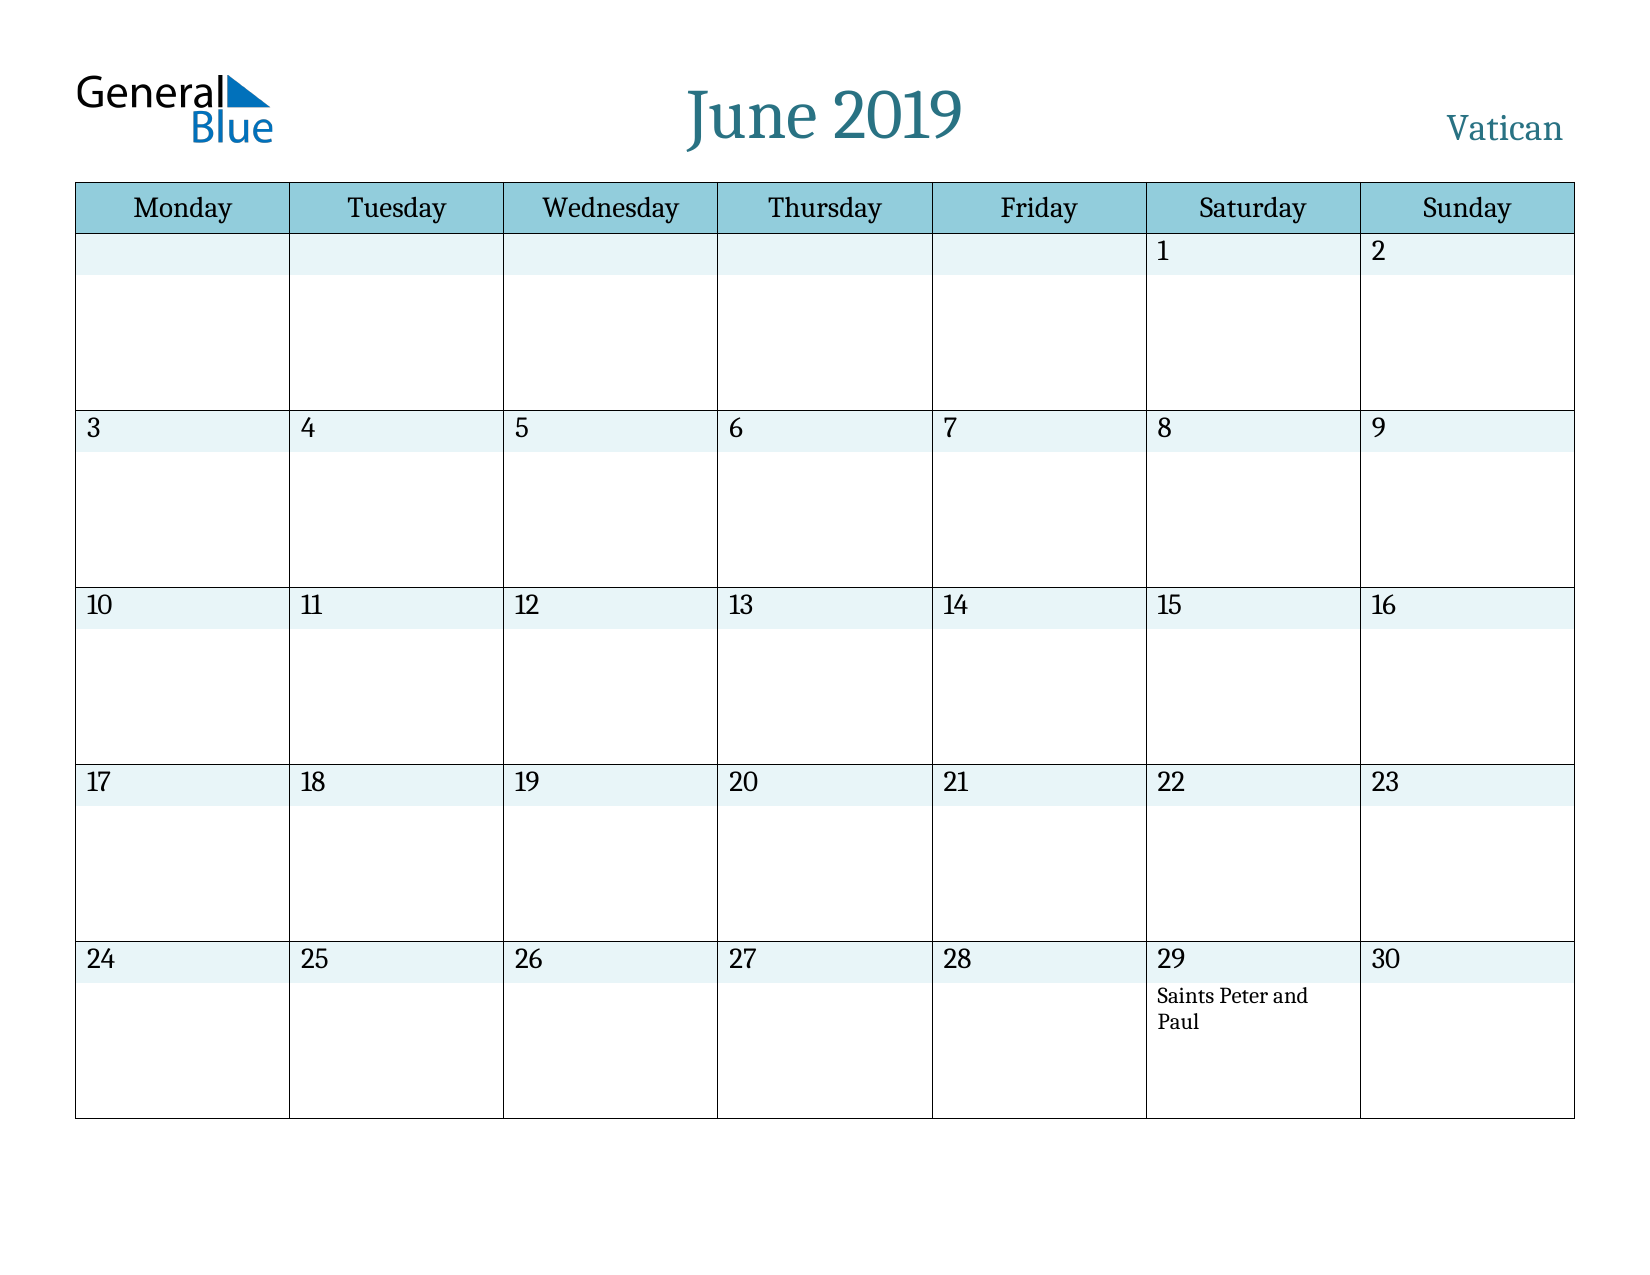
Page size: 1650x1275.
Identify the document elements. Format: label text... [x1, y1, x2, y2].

table_cell 14 [933, 588, 1146, 629]
table_cell [504, 275, 717, 410]
table_cell [933, 983, 1146, 1118]
table_cell [290, 234, 503, 275]
table_cell 29 [1147, 942, 1360, 983]
table_cell 21 [933, 765, 1146, 806]
table_cell [718, 629, 932, 764]
table_cell [1361, 275, 1574, 410]
table_cell [933, 452, 1146, 587]
table_cell [76, 806, 289, 941]
table_cell [933, 275, 1146, 410]
table_cell 23 [1361, 765, 1574, 806]
table_cell [1361, 983, 1574, 1118]
table_cell Tuesday [290, 183, 503, 233]
table_cell [1361, 452, 1574, 587]
table_cell 28 [933, 942, 1146, 983]
table_cell [504, 452, 717, 587]
table_cell [718, 983, 932, 1118]
table_cell [1361, 629, 1574, 764]
table_cell 27 [718, 942, 932, 983]
table_cell Wednesday [504, 183, 717, 233]
table_cell Friday [933, 183, 1146, 233]
table_cell 12 [504, 588, 717, 629]
table_cell 24 [76, 942, 289, 983]
table_cell 25 [290, 942, 503, 983]
table_cell [718, 452, 932, 587]
table_cell [1147, 629, 1360, 764]
table_cell 2 [1361, 234, 1574, 275]
table_cell [933, 629, 1146, 764]
table_cell 19 [504, 765, 717, 806]
table_cell Saints Peter and Paul [1147, 983, 1360, 1118]
table_cell 7 [933, 411, 1146, 452]
table_cell [290, 275, 503, 410]
table_cell 9 [1361, 411, 1574, 452]
table_cell Thursday [718, 183, 932, 233]
table_cell [1147, 452, 1360, 587]
table_cell [290, 983, 503, 1118]
table_cell [290, 452, 503, 587]
table_cell [504, 234, 717, 275]
table_cell Monday [76, 183, 289, 233]
table_cell [1147, 275, 1360, 410]
picture [77, 75, 273, 143]
table_cell [76, 275, 289, 410]
table_cell [76, 234, 289, 275]
table_cell 13 [718, 588, 932, 629]
table_cell 4 [290, 411, 503, 452]
table_cell 3 [76, 411, 289, 452]
table_cell Sunday [1361, 183, 1574, 233]
table_cell [504, 629, 717, 764]
table_cell [504, 806, 717, 941]
table_cell [504, 983, 717, 1118]
table_cell [76, 452, 289, 587]
table_cell 1 [1147, 234, 1360, 275]
table_cell [1361, 806, 1574, 941]
table_cell [933, 806, 1146, 941]
table_cell [76, 629, 289, 764]
table_cell [933, 234, 1146, 275]
table_cell [290, 629, 503, 764]
table_header [76, 75, 503, 182]
table_cell 22 [1147, 765, 1360, 806]
table_cell 8 [1147, 411, 1360, 452]
table_cell [290, 806, 503, 941]
table_cell 30 [1361, 942, 1574, 983]
table_cell [718, 275, 932, 410]
table_header Vatican [1146, 75, 1574, 182]
table_cell 16 [1361, 588, 1574, 629]
table_cell 20 [718, 765, 932, 806]
table_cell [718, 234, 932, 275]
table_cell [76, 983, 289, 1118]
table_cell 17 [76, 765, 289, 806]
table_cell 11 [290, 588, 503, 629]
table_cell 5 [504, 411, 717, 452]
table_cell Saturday [1147, 183, 1360, 233]
table_cell 15 [1147, 588, 1360, 629]
table_cell 26 [504, 942, 717, 983]
table_cell 18 [290, 765, 503, 806]
table_header June 2019 [504, 75, 1146, 182]
table_cell [718, 806, 932, 941]
table_cell [1147, 806, 1360, 941]
table_cell 10 [76, 588, 289, 629]
table_cell 6 [718, 411, 932, 452]
